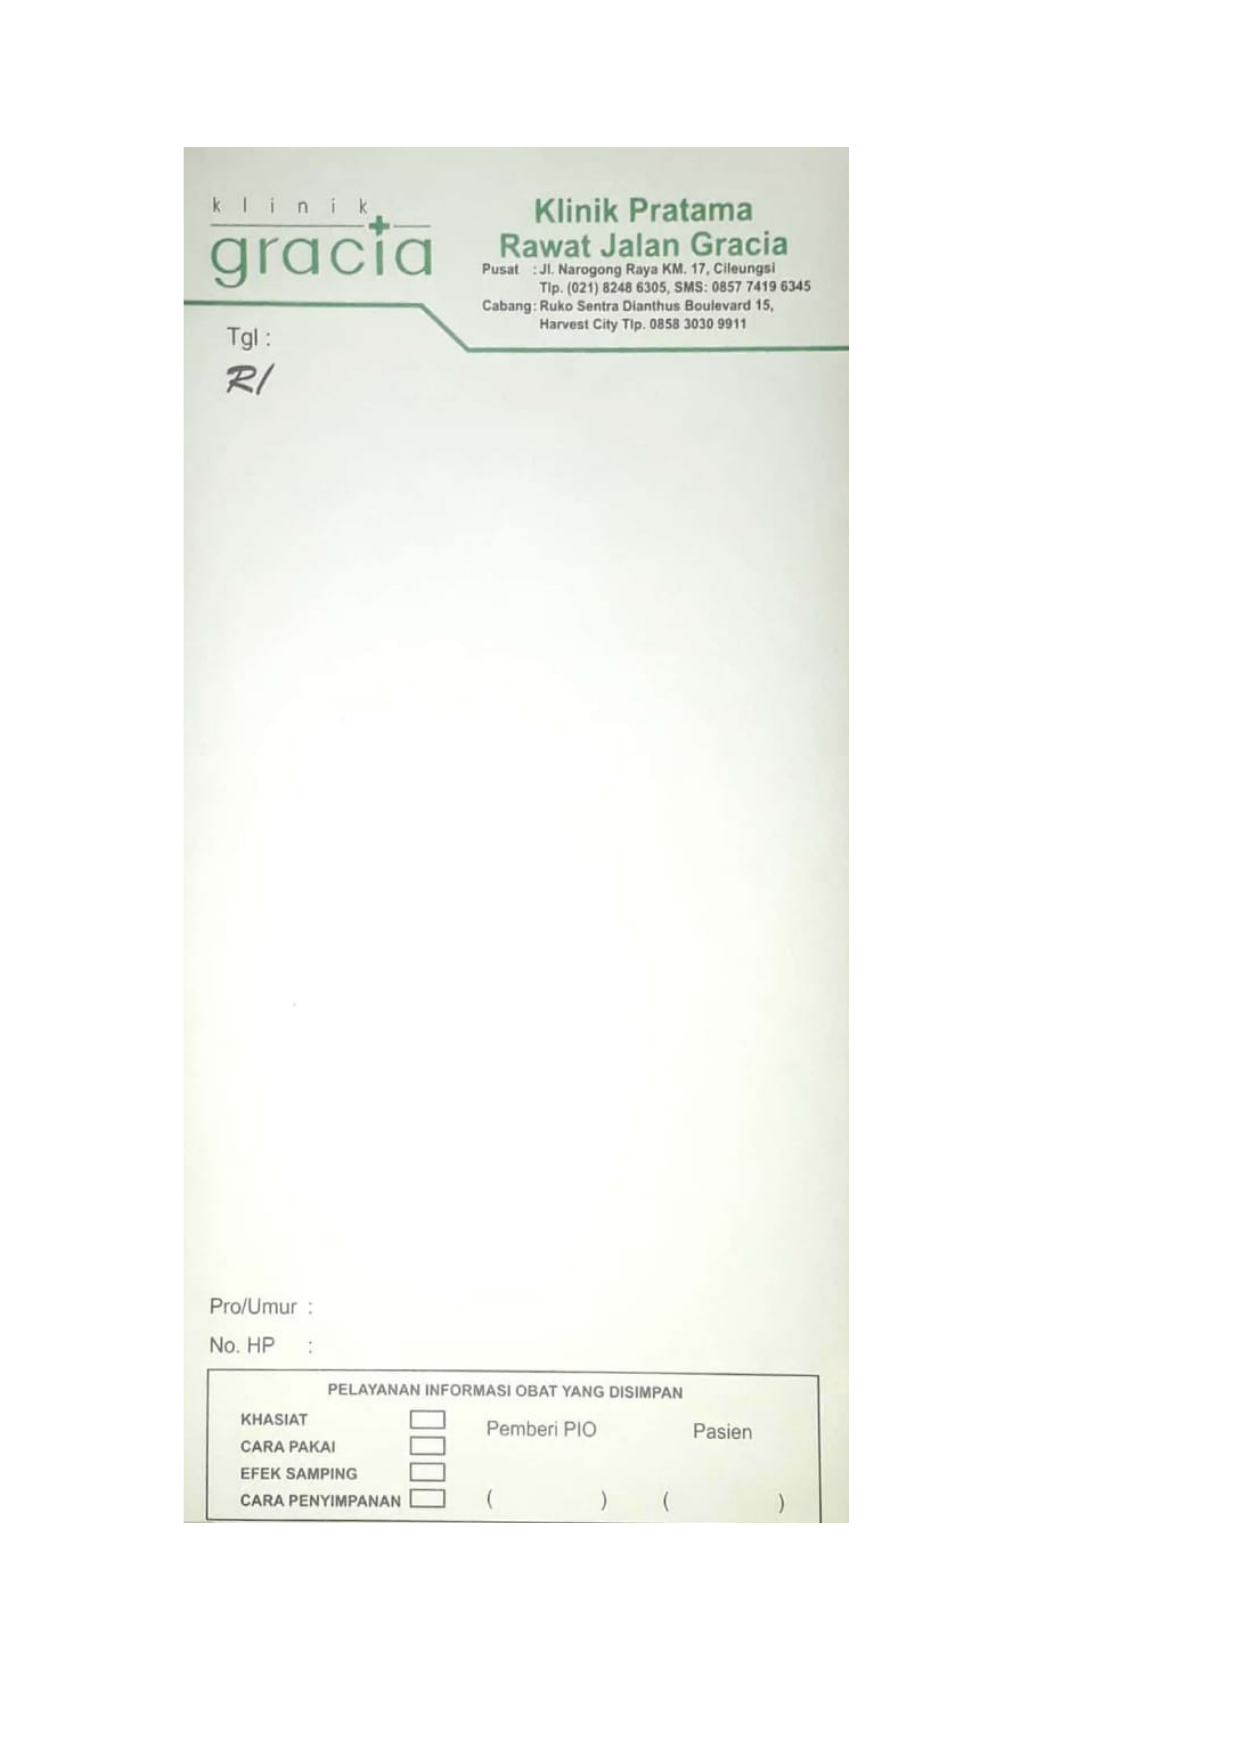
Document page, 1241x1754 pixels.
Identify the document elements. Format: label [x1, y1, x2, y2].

picture [183, 147, 849, 1523]
